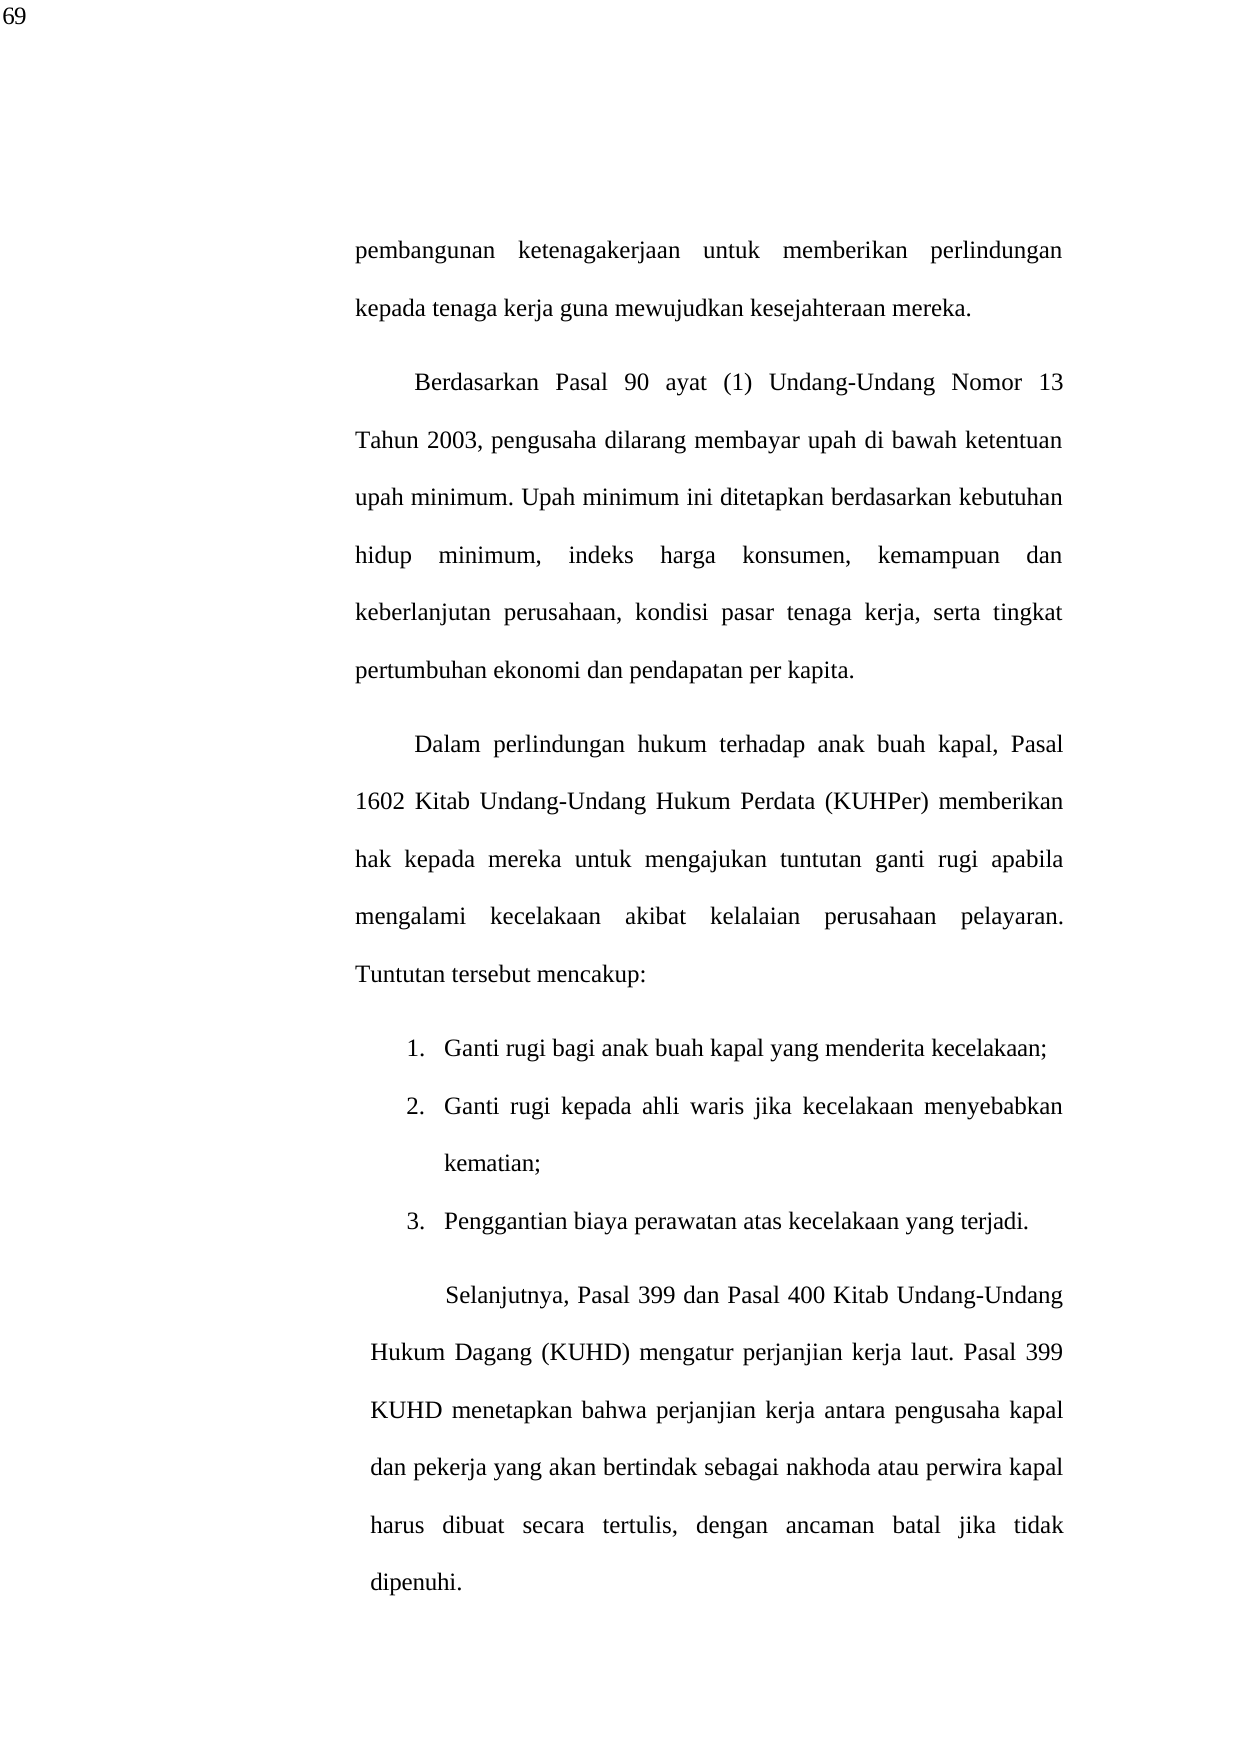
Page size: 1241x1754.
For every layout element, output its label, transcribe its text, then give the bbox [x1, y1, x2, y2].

list Ganti rugi bagi anak buah kapal yang menderita kecelakaan; [406, 1033, 1166, 1062]
text Dalam perlindungan hukum terhadap anak buah kapal, Pasal 1602 Kitab Undang-Undang Hukum Perdata (KUHPer) memberikan hak kepada mereka untuk mengajukan tuntutan ganti rugi apabila mengalami kecelakaan akibat kelalaian perusahaan pelayaran. Tuntutan tersebut mencakup: [355, 729, 1064, 988]
text Berdasarkan Pasal 90 ayat (1) Undang-Undang Nomor 13 Tahun 2003, pengusaha dilarang membayar upah di bawah ketentuan upah minimum. Upah minimum ini ditetapkan berdasarkan kebutuhan hidup minimum, indeks harga konsumen, kemampuan dan keberlanjutan perusahaan, kondisi pasar tenaga kerja, serta tingkat pertumbuhan ekonomi dan pendapatan per kapita. [355, 367, 1063, 683]
list Penggantian biaya perawatan atas kecelakaan yang terjadi. [406, 1206, 1166, 1234]
list Ganti rugi kepada ahli waris jika kecelakaan menyebabkan kematian; [406, 1091, 1063, 1177]
text Selanjutnya, Pasal 399 dan Pasal 400 Kitab Undang-Undang Hukum Dagang (KUHD) mengatur perjanjian kerja laut. Pasal 399 KUHD menetapkan bahwa perjanjian kerja antara pengusaha kapal dan pekerja yang akan bertindak sebagai nakhoda atau perwira kapal harus dibuat secara tertulis, dengan ancaman batal jika tidak dipenuhi. [370, 1280, 1064, 1596]
text pembangunan ketenagakerjaan untuk memberikan perlindungan kepada tenaga kerja guna mewujudkan kesejahteraan mereka. [355, 235, 1063, 322]
